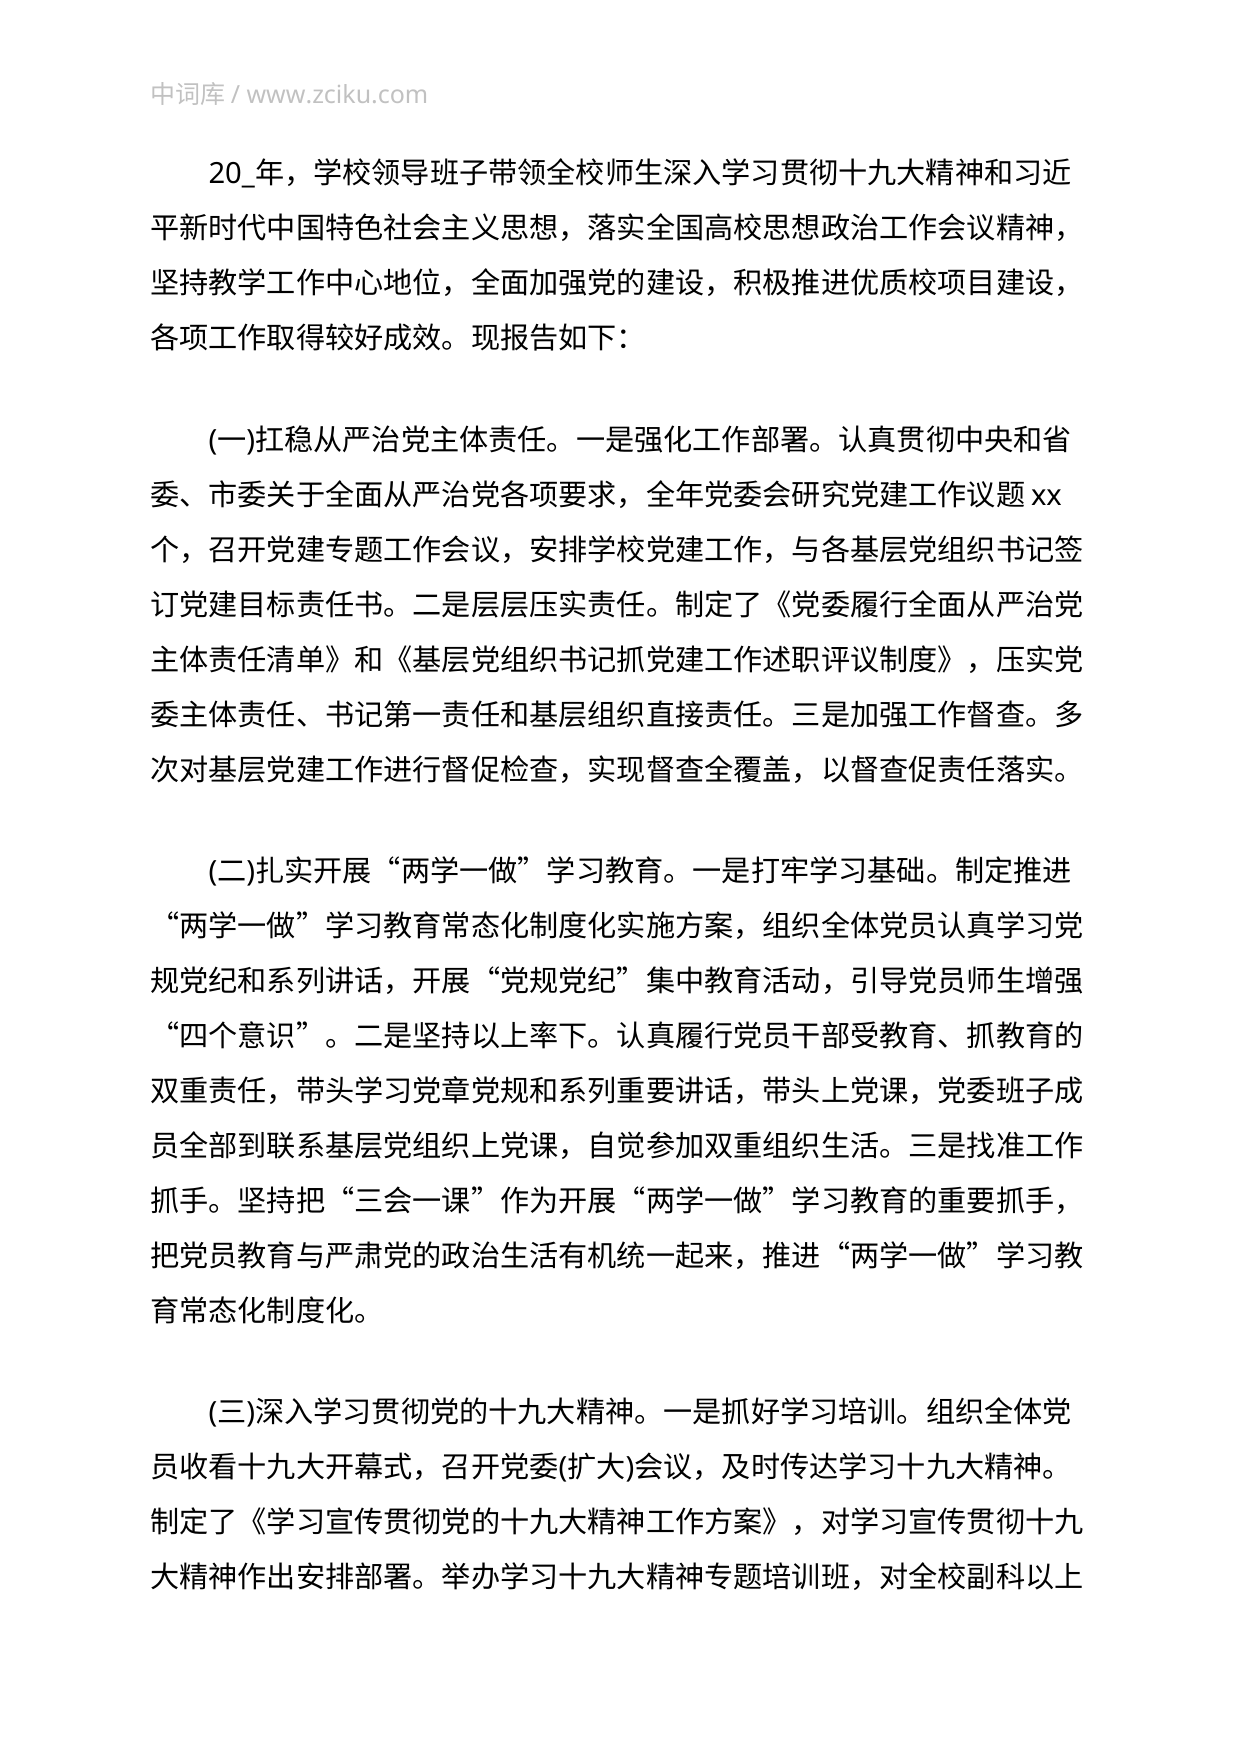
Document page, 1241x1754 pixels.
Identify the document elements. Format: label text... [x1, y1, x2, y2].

text (二)扎实开展“两学一做”学习教育。一是打牢学习基础。制定推进“两学一做”学习教育常态化制度化实施方案，组织全体党员认真学习党规党纪和系列讲话，开展“党规党纪”集中教育活动，引导党员师生增强“四个意识”。二是坚持以上率下。认真履行党员干部受教育、抓教育的双重责任，带头学习党章党规和系列重要讲话，带头上党课，党委班子成员全部到联系基层党组织上党课，自觉参加双重组织生活。三是找准工作抓手。坚持把“三会一课”作为开展“两学一做”学习教育的重要抓手，把党员教育与严肃党的政治生活有机统一起来，推进“两学一做”学习教育常态化制度化。 [150, 848, 1090, 1329]
text 20_年，学校领导班子带领全校师生深入学习贯彻十九大精神和习近平新时代中国特色社会主义思想，落实全国高校思想政治工作会议精神，坚持教学工作中心地位，全面加强党的建设，积极推进优质校项目建设，各项工作取得较好成效。现报告如下： [150, 150, 1090, 357]
text (一)扛稳从严治党主体责任。一是强化工作部署。认真贯彻中央和省委、市委关于全面从严治党各项要求，全年党委会研究党建工作议题xx个，召开党建专题工作会议，安排学校党建工作，与各基层党组织书记签订党建目标责任书。二是层层压实责任。制定了《党委履行全面从严治党主体责任清单》和《基层党组织书记抓党建工作述职评议制度》，压实党委主体责任、书记第一责任和基层组织直接责任。三是加强工作督查。多次对基层党建工作进行督促检查，实现督查全覆盖，以督查促责任落实。 [150, 417, 1090, 788]
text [150, 1389, 1090, 1596]
